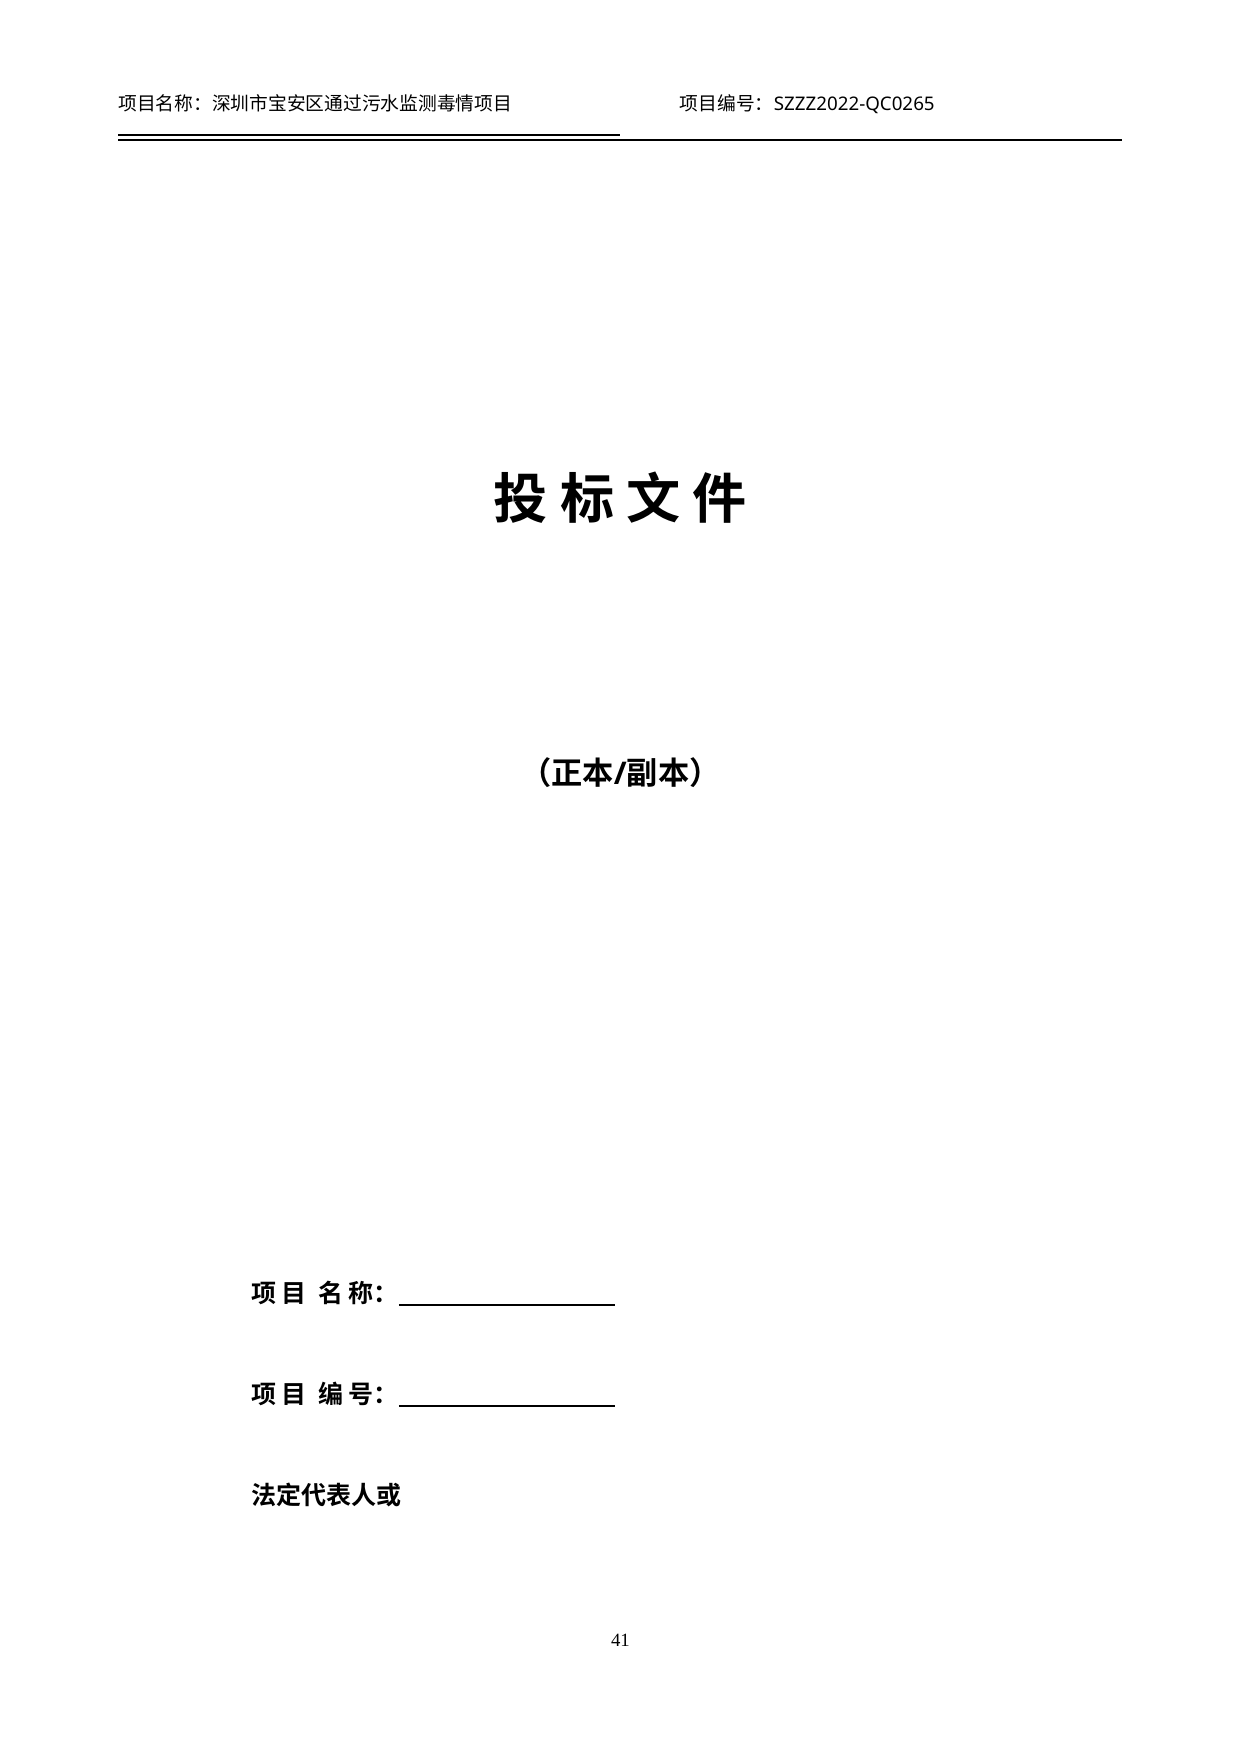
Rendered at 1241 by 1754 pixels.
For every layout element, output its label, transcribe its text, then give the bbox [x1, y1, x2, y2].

text 项 目 名 称： [118, 1259, 1122, 1324]
text 投 标 文 件 [118, 446, 1122, 544]
text 项 目 编 号： [118, 1360, 1122, 1425]
text （正本/副本） [118, 739, 1122, 804]
text 法定代表人或 [118, 1461, 1122, 1526]
